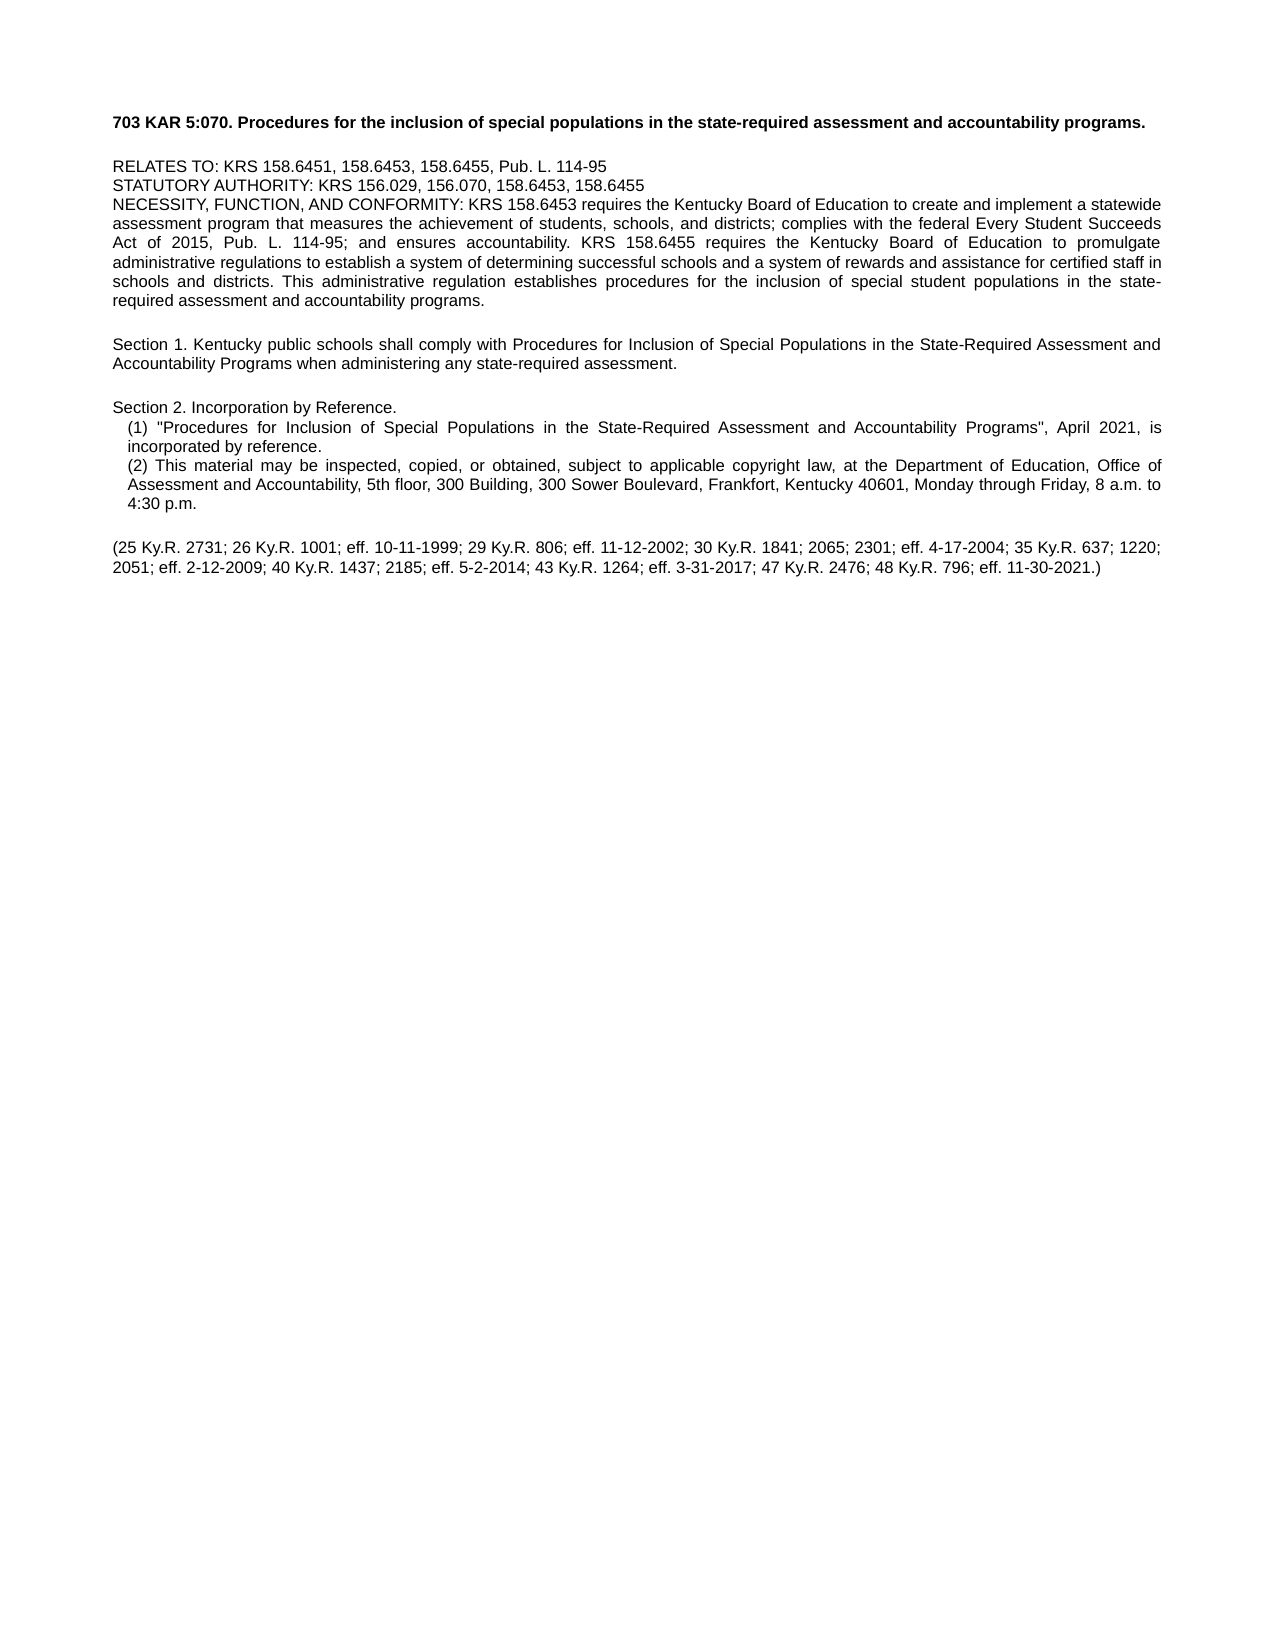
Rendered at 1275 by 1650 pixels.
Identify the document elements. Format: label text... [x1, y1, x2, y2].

text 703 KAR 5:070. Procedures for the inclusion of special populations in the state-required assessment and accountability programs. [112, 112, 1162, 132]
text RELATES TO: KRS 158.6451, 158.6453, 158.6455, Pub. L. 114-95 [112, 157, 1162, 176]
text (2) This material may be inspected, copied, or obtained, subject to applicable copyright law, at the Department of Education, Office of Assessment and Accountability, 5th floor, 300 Building, 300 Sower Boulevard, Frankfort, Kentucky 40601, Monday through Friday, 8 a.m. to 4:30 p.m. [127, 456, 1162, 513]
text STATUTORY AUTHORITY: KRS 156.029, 156.070, 158.6453, 158.6455 [112, 176, 1162, 195]
text (25 Ky.R. 2731; 26 Ky.R. 1001; eff. 10-11-1999; 29 Ky.R. 806; eff. 11-12-2002; 30 Ky.R. 1841; 2065; 2301; eff. 4-17-2004; 35 Ky.R. 637; 1220; 2051; eff. 2-12-2009; 40 Ky.R. 1437; 2185; eff. 5-2-2014; 43 Ky.R. 1264; eff. 3-31-2017; 47 Ky.R. 2476; 48 Ky.R. 796; eff. 11-30-2021.) [112, 538, 1162, 577]
text NECESSITY, FUNCTION, AND CONFORMITY: KRS 158.6453 requires the Kentucky Board of Education to create and implement a statewide assessment program that measures the achievement of students, schools, and districts; complies with the federal Every Student Succeeds Act of 2015, Pub. L. 114-95; and ensures accountability. KRS 158.6455 requires the Kentucky Board of Education to promulgate administrative regulations to establish a system of determining successful schools and a system of rewards and assistance for certified staff in schools and districts. This administrative regulation establishes procedures for the inclusion of special student populations in the state-required assessment and accountability programs. [112, 195, 1162, 310]
text Section 2. Incorporation by Reference. [112, 398, 1162, 417]
text Section 1. Kentucky public schools shall comply with Procedures for Inclusion of Special Populations in the State-Required Assessment and Accountability Programs when administering any state-required assessment. [112, 335, 1162, 373]
text (1) "Procedures for Inclusion of Special Populations in the State-Required Assessment and Accountability Programs", April 2021, is incorporated by reference. [127, 417, 1162, 456]
